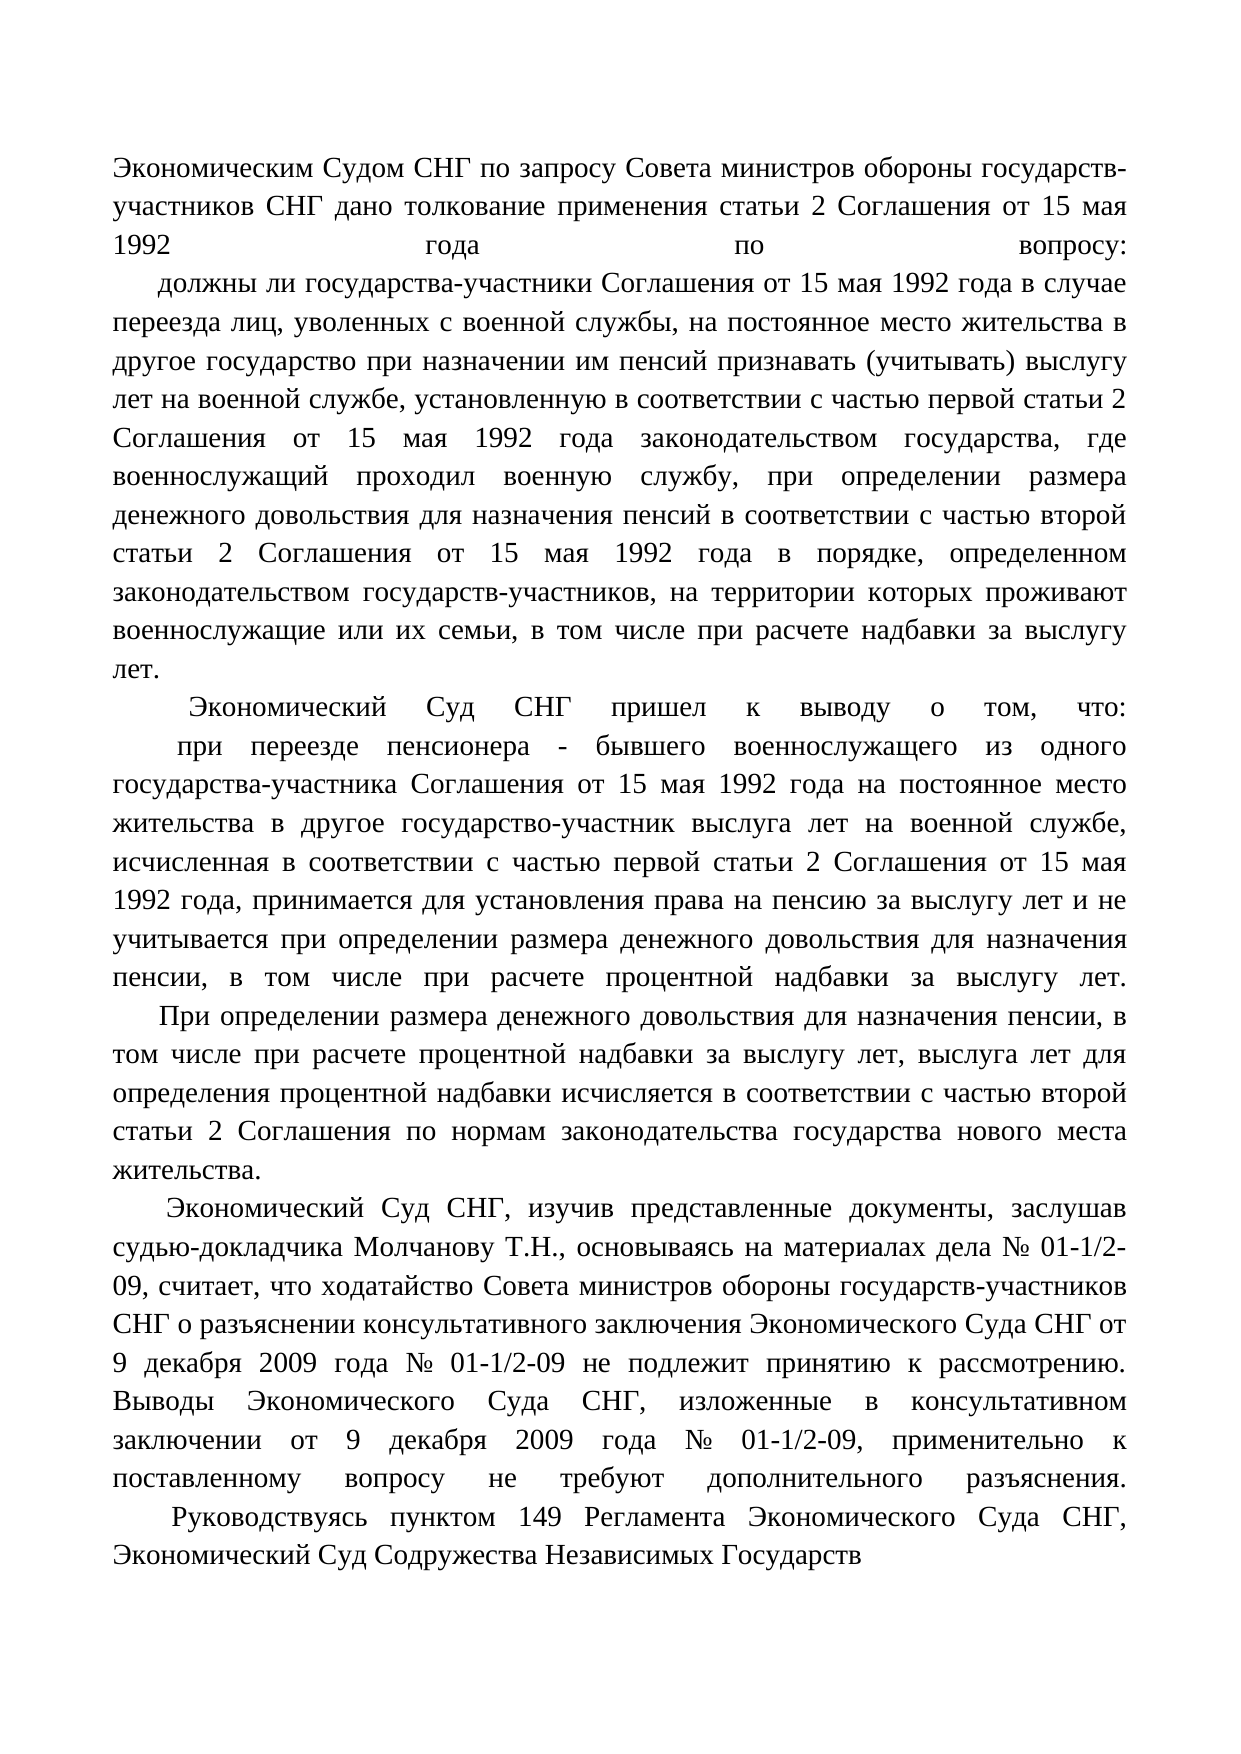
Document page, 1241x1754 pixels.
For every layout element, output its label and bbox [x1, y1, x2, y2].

text [112, 150, 1128, 1571]
